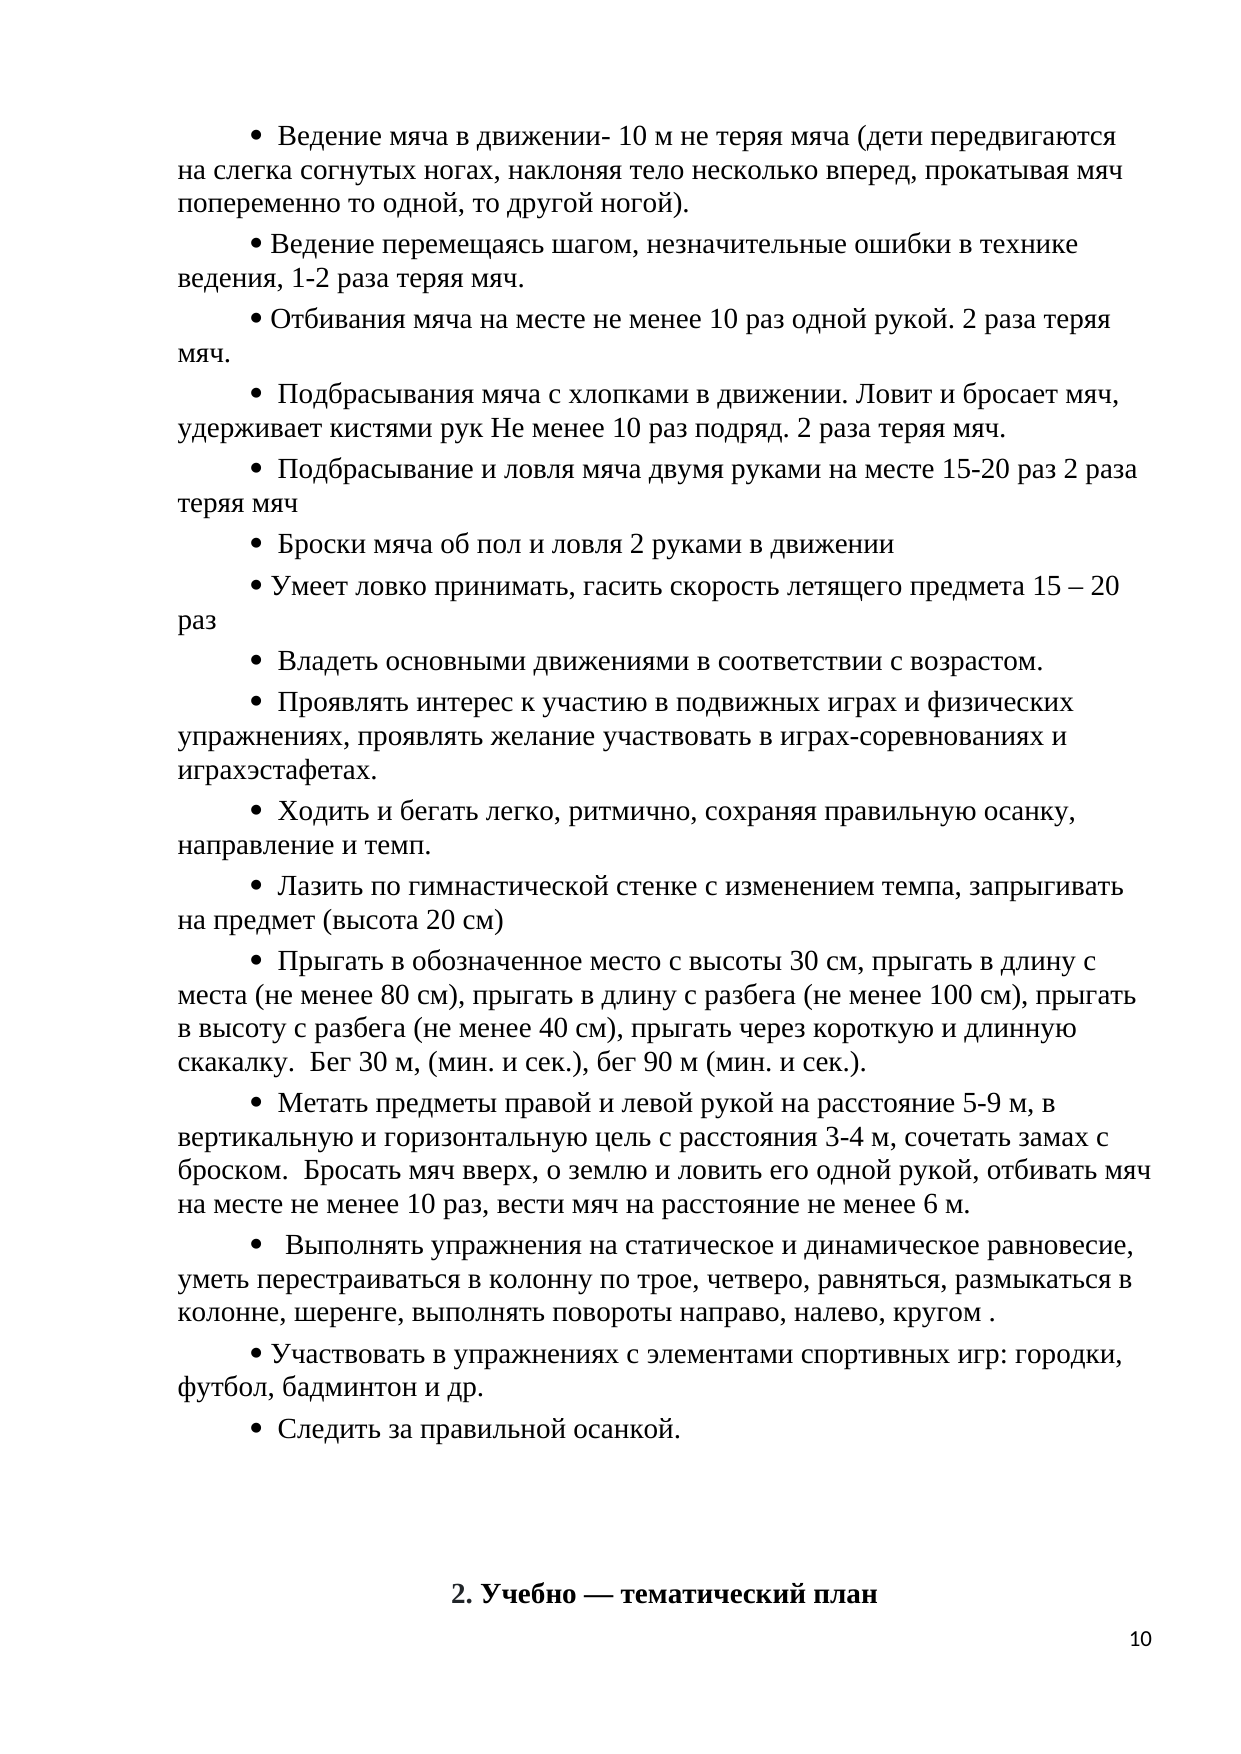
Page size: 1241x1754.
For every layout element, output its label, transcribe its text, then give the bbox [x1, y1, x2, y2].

text Владеть основными движениями в соответствии с возрастом. [177, 643, 1152, 677]
text Участвовать в упражнениях с элементами спортивных игр: городки, футбол, бадминтон и др. [177, 1336, 1152, 1403]
text Выполнять упражнения на статическое и динамическое равновесие, уметь перестраиваться в колонну по трое, четверо, равняться, размыкаться в колонне, шеренге, выполнять повороты направо, налево, кругом . [177, 1227, 1152, 1328]
text Прыгать в обозначенное место с высоты 30 см, прыгать в длину с места (не менее 80 см), прыгать в длину с разбега (не менее 100 см), прыгать в высоту с разбега (не менее 40 см), прыгать через короткую и длинную скакалку. Бег 30 м, (мин. и сек.), бег 90 м (мин. и сек.). [177, 943, 1152, 1077]
text Ведение перемещаясь шагом, незначительные ошибки в технике ведения, 1-2 раза теряя мяч. [177, 227, 1152, 294]
text Подбрасывание и ловля мяча двумя руками на месте 15-20 раз 2 раза теряя мяч [177, 452, 1152, 519]
text Метать предметы правой и левой рукой на расстояние 5-9 м, в вертикальную и горизонтальную цель с расстояния 3-4 м, сочетать замах с броском. Бросать мяч вверх, о землю и ловить его одной рукой, отбивать мяч на месте не менее 10 раз, вести мяч на расстояние не менее 6 м. [177, 1085, 1152, 1219]
text Следить за правильной осанкой. [177, 1411, 1152, 1444]
text Ведение мяча в движении- 10 м не теряя мяча (дети передвигаются на слегка согнутых ногах, наклоняя тело несколько вперед, прокатывая мяч попеременно то одной, то другой ногой). [177, 118, 1152, 219]
text Умеет ловко принимать, гасить скорость летящего предмета 15 – 20 раз [177, 568, 1152, 635]
text Ходить и бегать легко, ритмично, сохраняя правильную осанку, направление и темп. [177, 793, 1152, 860]
text Отбивания мяча на месте не менее 10 раз одной рукой. 2 раза теряя мяч. [177, 302, 1152, 369]
text Лазить по гимнастической стенке с изменением темпа, запрыгивать на предмет (высота 20 см) [177, 868, 1152, 935]
text Проявлять интерес к участию в подвижных играх и физических упражнениях, проявлять желание участвовать в играх-соревнованиях и играхэстафетах. [177, 684, 1152, 785]
text Броски мяча об пол и ловля 2 руками в движении [177, 527, 1152, 560]
text 2. Учебно — тематический план [177, 1576, 1152, 1610]
text Подбрасывания мяча с хлопками в движении. Ловит и бросает мяч, удерживает кистями рук Не менее 10 раз подряд. 2 раза теряя мяч. [177, 377, 1152, 444]
